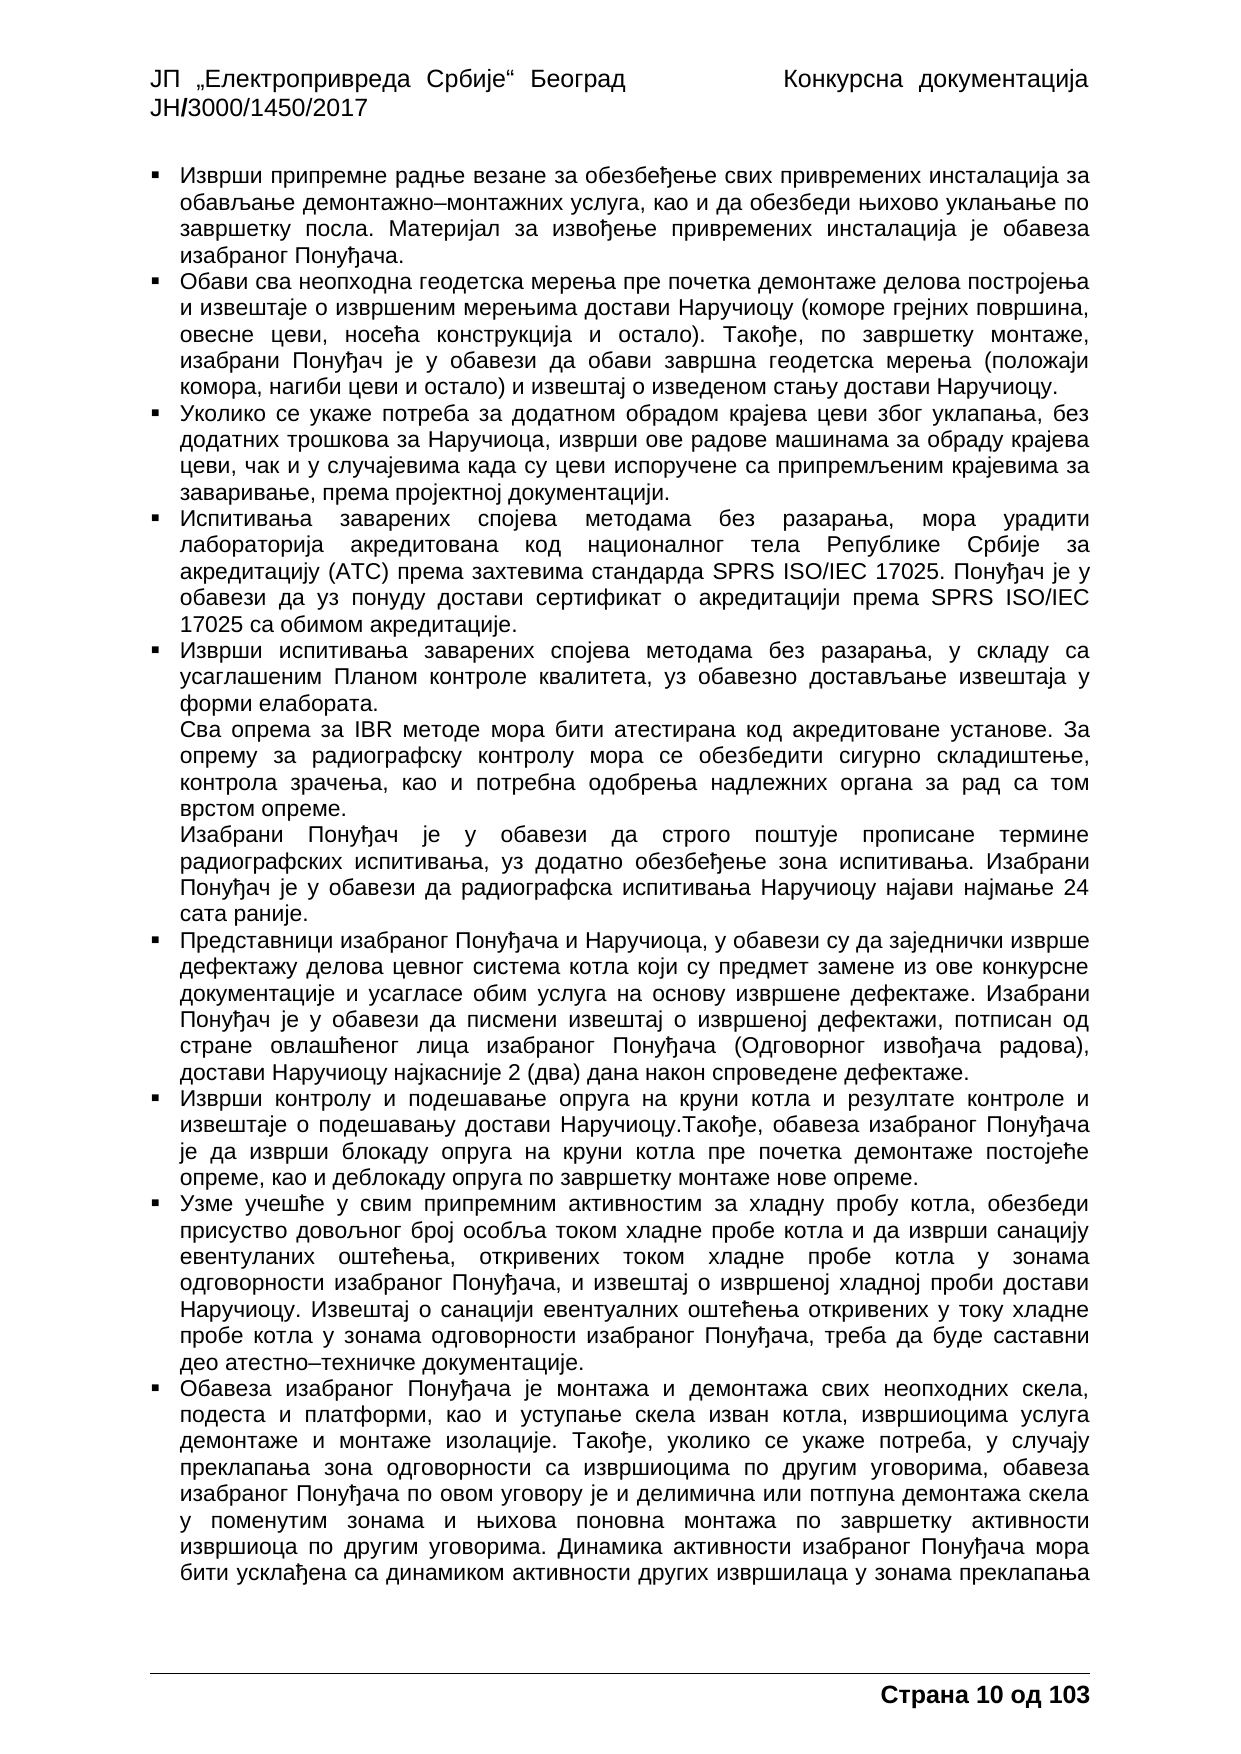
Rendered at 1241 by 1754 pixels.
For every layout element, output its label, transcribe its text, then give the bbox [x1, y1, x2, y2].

list Обави сва неопходна геодетска мерења пре почетка демонтаже делова постројења и извештаје о извршеним мерењима достави Наручиоцу (коморе грејних површина, овесне цеви, носећа конструкција и остало). Такође, по завршетку монтаже, изабрани Понуђач је у обавези да обави завршна геодетска мерења (положаји комора, нагиби цеви и остало) и извештај о изведеном стању достави Наручиоцу. [150, 268, 1090, 400]
list Испитивања заварених спојева методама без разарања, мора урадити лабораторија акредитована код националног тела Републике Србије за акредитацију (АТС) према захтевима стандарда SPRS ISO/IEC 17025. Понуђач је у обавези да уз понуду достави сертификат о акредитацији према SPRS ISO/IEC 17025 са обимом акредитације. [150, 505, 1090, 637]
text Сва опрема за IBR методе мора бити атестирана код акредитоване установе. За опрему за радиографску контролу мора се обезбедити сигурно складиштење, контрола зрачења, као и потребна одобрења надлежних органа за рад са том врстом опреме. [179, 716, 1090, 821]
list Уколико се укаже потреба за додатном обрадом крајева цеви због уклапања, без додатних трошкова за Наручиоца, изврши ове радове машинама за обраду крајева цеви, чак и у случајевима када су цеви испоручене са припремљеним крајевима за заваривање, према пројектној документацији. [150, 400, 1090, 505]
list Узме учешће у свим припремним активностим за хладну пробу котла, обезбеди присуство довољног број особља током хладне пробе котла и да изврши санацију евентуланих оштећења, откривених током хладне пробе котла у зонама одговорности изабраног Понуђача, и извештај о извршеној хладној проби достави Наручиоцу. Извештај о санацији евентуалних оштећења откривених у току хладне пробе котла у зонама одговорности изабраног Понуђача, треба да буде саставни део атестно–техничке документације. [150, 1190, 1090, 1375]
list Изврши испитивања заварених спојева методама без разарања, у складу са усаглашеним Планом контроле квалитета, уз обавезно достављање извештаја у форми елабората. [150, 637, 1090, 716]
list Изврши припремне радње везане за обезбеђење свих привремених инсталација за обављање демонтажно–монтажних услуга, као и да обезбеди њихово уклањање по завршетку посла. Материјал за извођење привремених инсталација је обавеза изабраног Понуђача. [150, 162, 1090, 268]
text Изабрани Понуђач је у обавези да строго поштује прописане термине радиографских испитивања, уз додатно обезбеђење зона испитивања. Изабрани Понуђач је у обавези да радиографска испитивања Наручиоцу најави најмање 24 сата раније. [179, 821, 1090, 927]
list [150, 1375, 1090, 1586]
list Изврши контролу и подешавање опруга на круни котла и резултате контроле и извештаје о подешавању достави Наручиоцу.Такође, обавеза изабраног Понуђача је да изврши блокаду опруга на круни котла пре почетка демонтаже постојеће опреме, као и деблокаду опруга по завршетку монтаже нове опреме. [150, 1085, 1090, 1190]
list Представници изабраног Понуђача и Наручиоца, у обавези су да заједнички изврше дефектажу делова цевног система котла који су предмет замене из ове конкурсне документације и усагласе обим услуга на основу извршене дефектаже. Изабрани Понуђач је у обавези да писмени извештај о извршеној дефектажи, потписан од стране овлашћеног лица изабраног Понуђача (Одговорног извођача радова), достави Наручиоцу најкасније 2 (два) дана након спроведене дефектаже. [150, 927, 1090, 1085]
